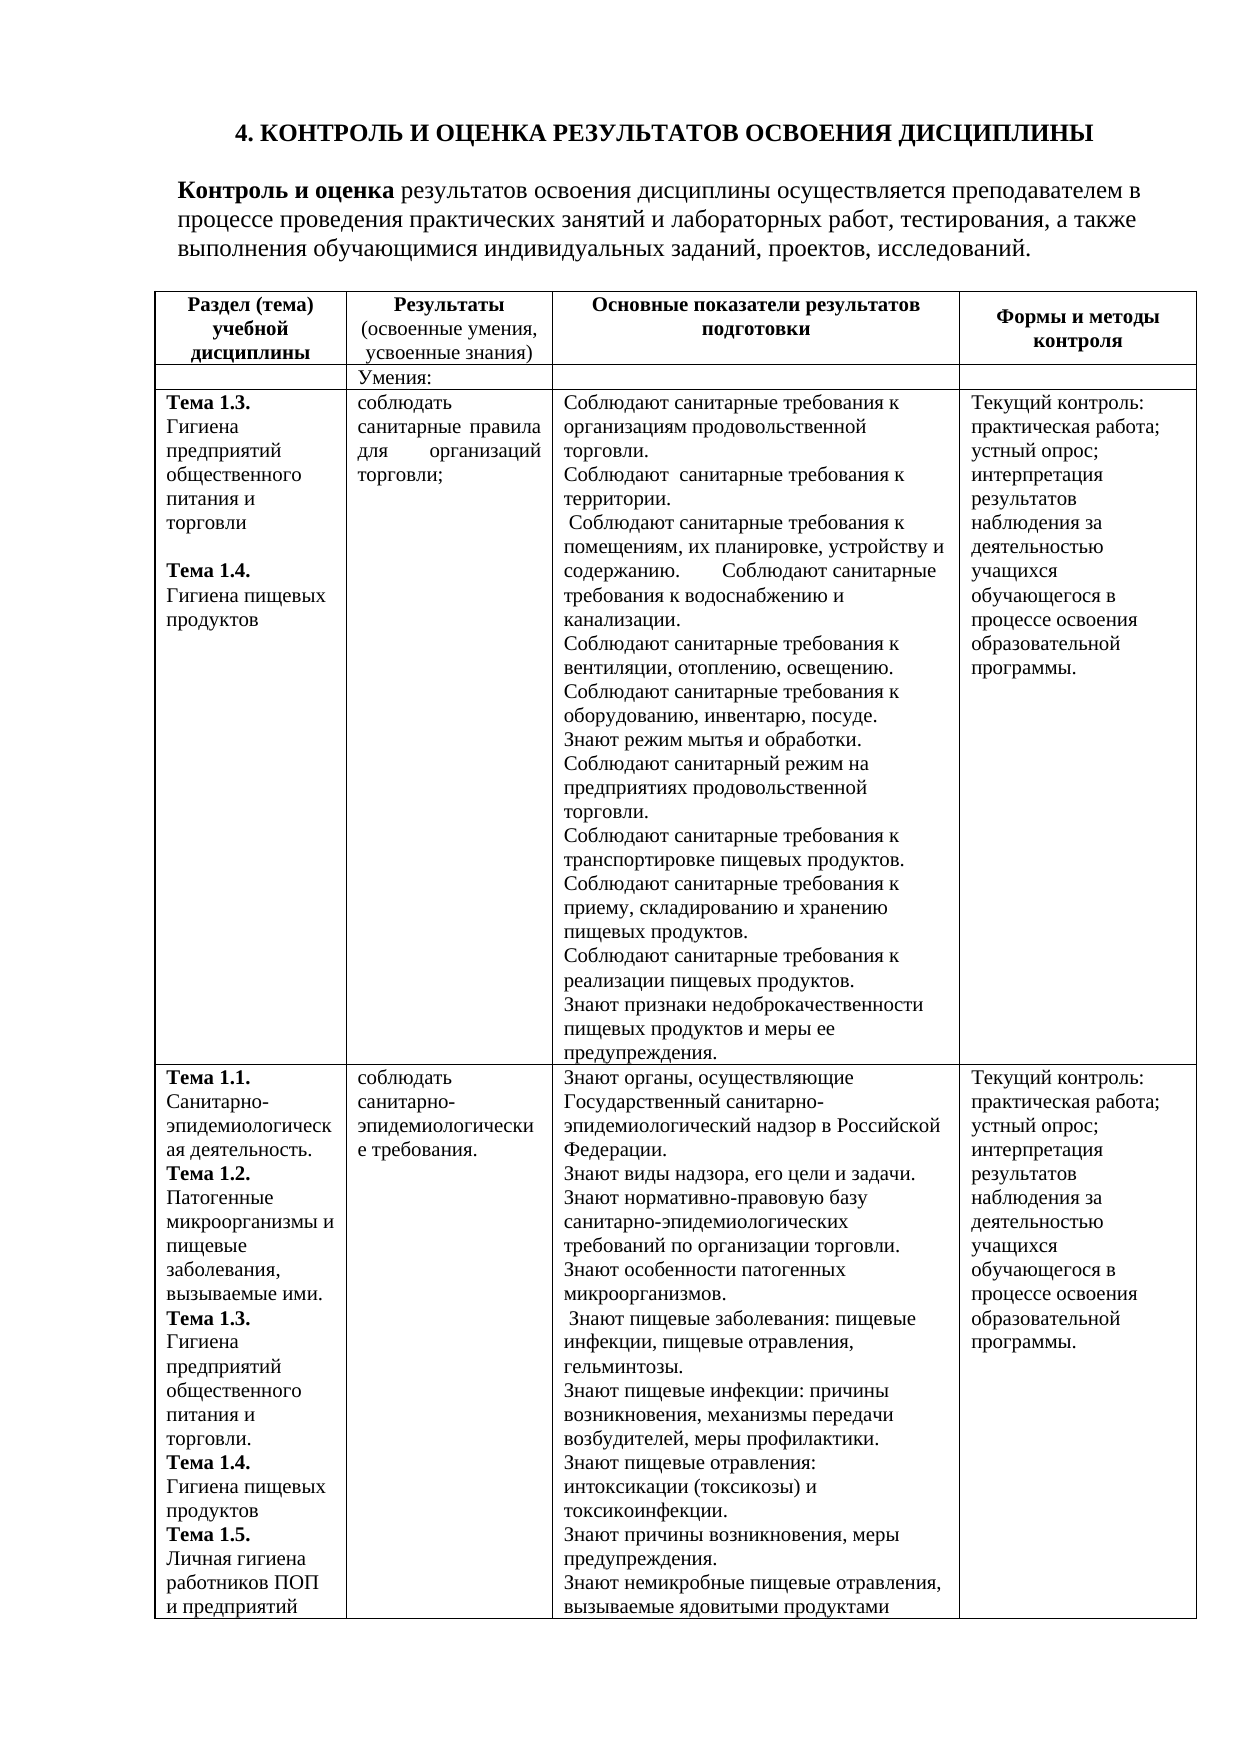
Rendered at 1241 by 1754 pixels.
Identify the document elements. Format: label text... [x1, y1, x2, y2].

table_cell Тема 1.3. Гигиена предприятий общественного питания и торговли Тема 1.4. Гигиена пищевых продуктов [156, 390, 346, 1064]
table_header Раздел (тема) учебной дисциплины [156, 292, 346, 364]
table_cell Соблюдают санитарные требования к организациям продовольственной торговли. Соблюдают санитарные требования к территории. Соблюдают санитарные требования к помещениям, их планировке, устройству и содержанию. Соблюдают санитарные требования к водоснабжению и канализации. Соблюдают санитарные требования к вентиляции, отоплению, освещению. Соблюдают санитарные требования к оборудованию, инвентарю, посуде. Знают режим мытья и обработки. Соблюдают санитарный режим на предприятиях продовольственной торговли. Соблюдают санитарные требования к транспортировке пищевых продуктов. Соблюдают санитарные требования к приему, складированию и хранению пищевых продуктов. Соблюдают санитарные требования к реализации пищевых продуктов. Знают признаки недоброкачественности пищевых продуктов и меры ее предупреждения. [553, 390, 959, 1064]
table_cell Умения: [347, 365, 552, 389]
table_cell [553, 365, 959, 389]
table_header Формы и методы контроля [960, 292, 1196, 364]
table_cell соблюдать санитарные правила для организаций торговли; [347, 390, 552, 1064]
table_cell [156, 1065, 346, 1618]
subtitle 4. Контроль и оценка результатов освоения Дисциплины [177, 118, 1152, 147]
table_cell [960, 365, 1196, 389]
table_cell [553, 1065, 959, 1618]
table_header Основные показатели результатов подготовки [553, 292, 959, 364]
table_cell [156, 365, 346, 389]
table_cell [960, 1065, 1196, 1618]
text Контроль и оценка результатов освоения дисциплины осуществляется преподавателем в процессе проведения практических занятий и лабораторных работ, тестирования, а также выполнения обучающимися индивидуальных заданий, проектов, исследований. [177, 176, 1152, 262]
table_header Результаты (освоенные умения, усвоенные знания) [347, 292, 552, 364]
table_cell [347, 1065, 552, 1618]
